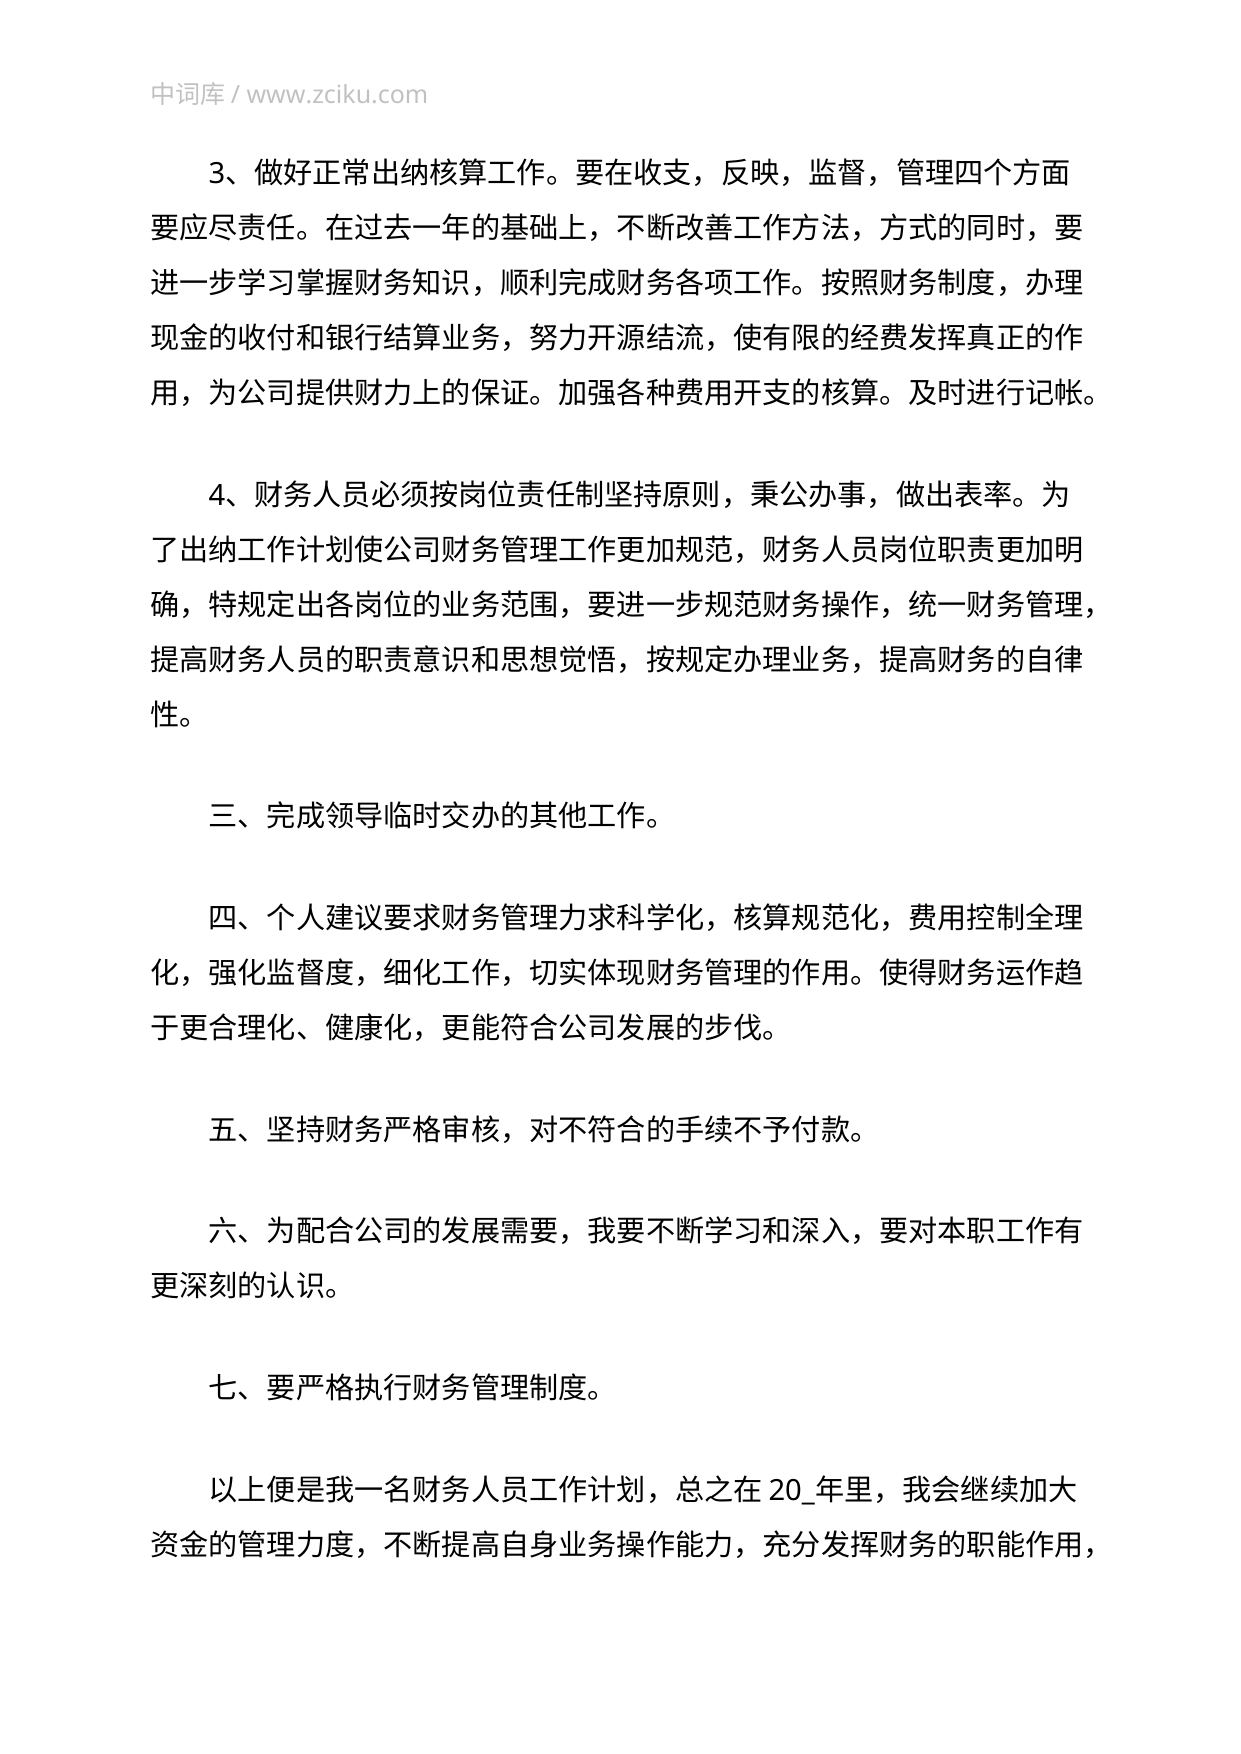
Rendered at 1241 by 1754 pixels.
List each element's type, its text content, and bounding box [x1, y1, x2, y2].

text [150, 1466, 1090, 1564]
text 五、坚持财务严格审核，对不符合的手续不予付款。 [150, 1106, 1090, 1148]
text 七、要严格执行财务管理制度。 [150, 1365, 1090, 1407]
text 六、为配合公司的发展需要，我要不断学习和深入，要对本职工作有更深刻的认识。 [150, 1208, 1090, 1305]
text 4、财务人员必须按岗位责任制坚持原则，秉公办事，做出表率。为了出纳工作计划使公司财务管理工作更加规范，财务人员岗位职责更加明确，特规定出各岗位的业务范围，要进一步规范财务操作，统一财务管理，提高财务人员的职责意识和思想觉悟，按规定办理业务，提高财务的自律性。 [150, 471, 1090, 733]
text 四、个人建议要求财务管理力求科学化，核算规范化，费用控制全理化，强化监督度，细化工作，切实体现财务管理的作用。使得财务运作趋于更合理化、健康化，更能符合公司发展的步伐。 [150, 895, 1090, 1047]
text 3、做好正常出纳核算工作。要在收支，反映，监督，管理四个方面要应尽责任。在过去一年的基础上，不断改善工作方法，方式的同时，要进一步学习掌握财务知识，顺利完成财务各项工作。按照财务制度，办理现金的收付和银行结算业务，努力开源结流，使有限的经费发挥真正的作用，为公司提供财力上的保证。加强各种费用开支的核算。及时进行记帐。 [150, 150, 1090, 412]
text 三、完成领导临时交办的其他工作。 [150, 793, 1090, 835]
